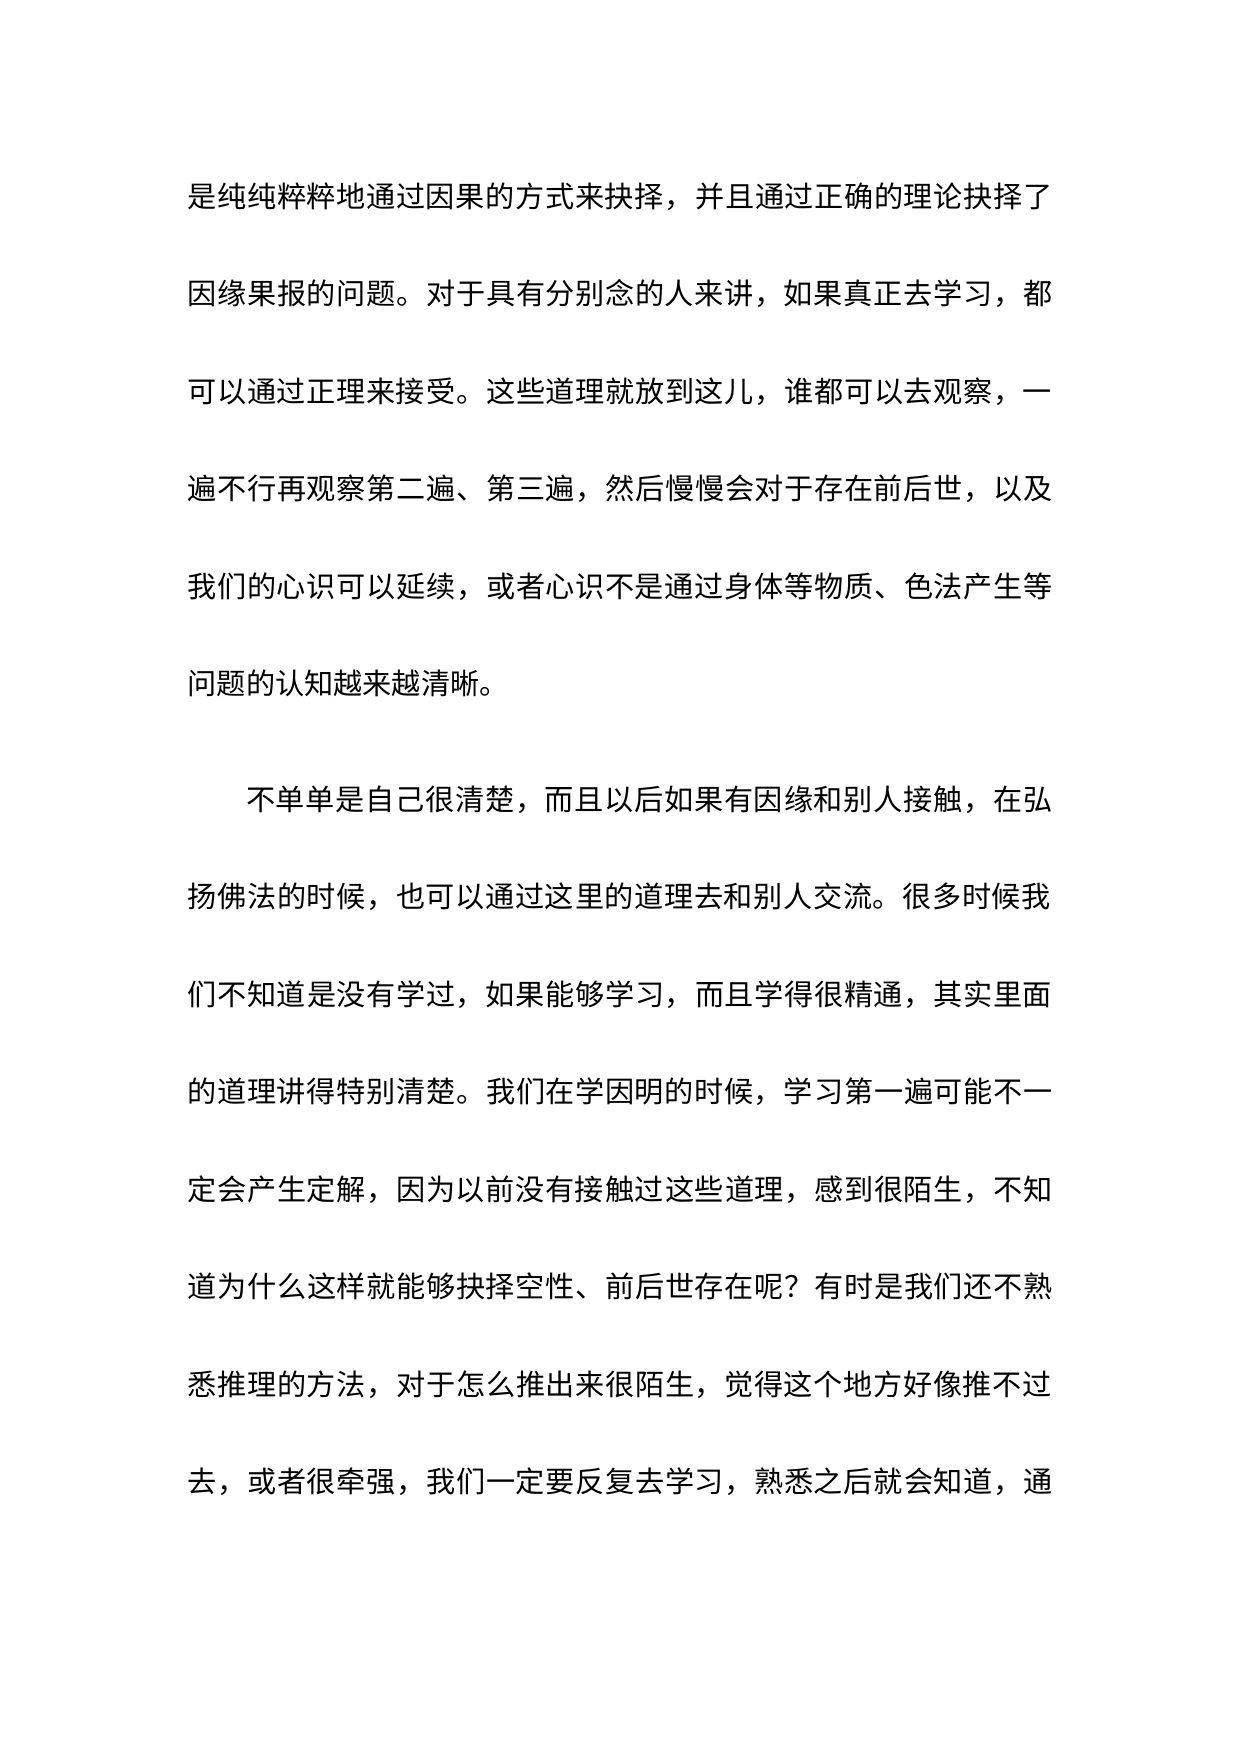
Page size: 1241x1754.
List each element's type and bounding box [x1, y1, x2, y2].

text [187, 765, 1053, 1512]
text [187, 162, 1053, 714]
